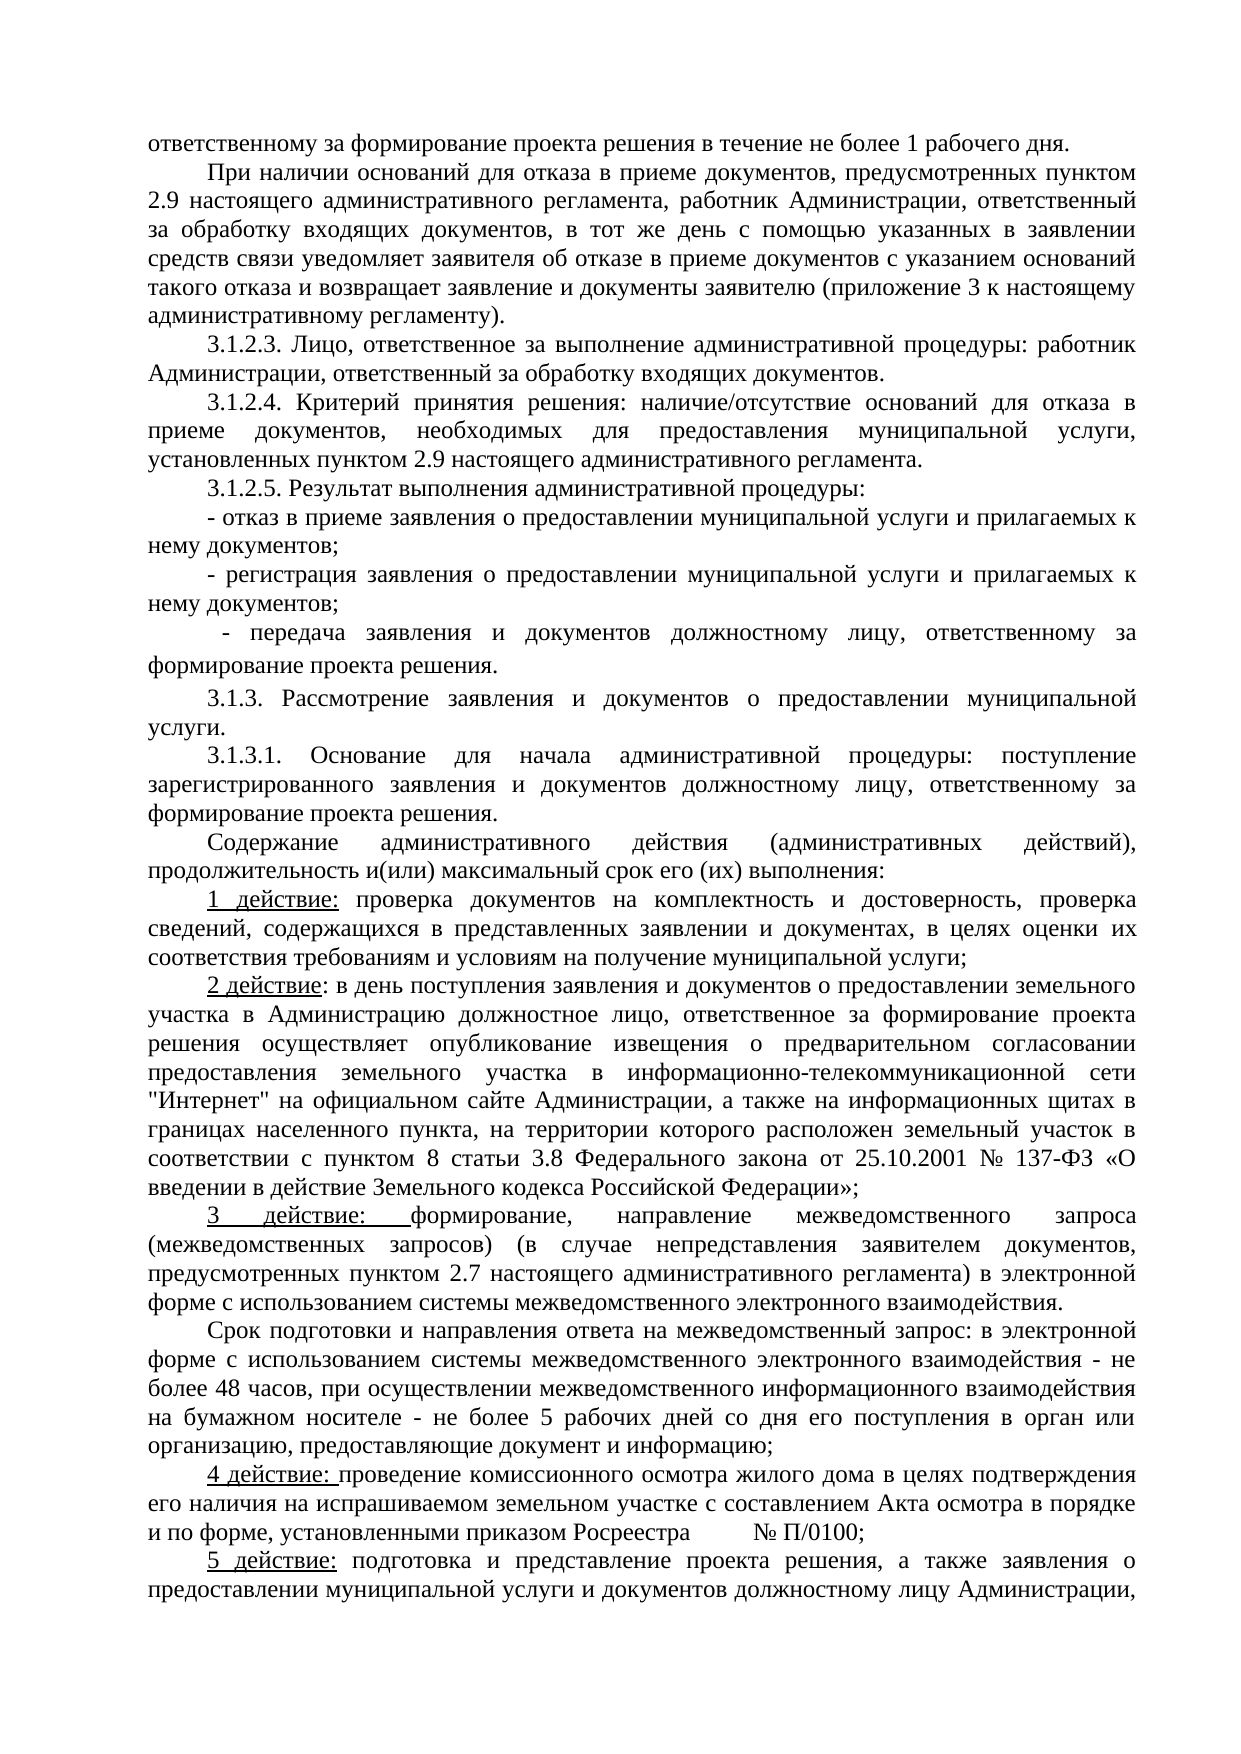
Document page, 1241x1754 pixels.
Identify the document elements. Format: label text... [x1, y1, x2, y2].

text 3.1.3. Рассмотрение заявления и документов о предоставлении муниципальной услуги. [148, 683, 1137, 740]
text - передача заявления и документов должностному лицу, ответственному за формирование проекта решения. [148, 617, 1137, 679]
text 4 действие: проведение комиссионного осмотра жилого дома в целях подтверждения его наличия на испрашиваемом земельном участке с составлением Акта осмотра в порядке и по форме, установленными приказом Росреестра № П/0100; [148, 1459, 1137, 1545]
text 2 действие: в день поступления заявления и документов о предоставлении земельного участка в Администрацию должностное лицо, ответственное за формирование проекта решения осуществляет опубликование извещения о предварительном согласовании предоставления земельного участка в информационно-телекоммуникационной сети "Интернет" на официальном сайте Администрации, а также на информационных щитах в границах населенного пункта, на территории которого расположен земельный участок в соответствии с пунктом 8 статьи 3.8 Федерального закона от 25.10.2001 № 137-ФЗ «О введении в действие Земельного кодекса Российской Федерации»; [148, 970, 1137, 1200]
text - отказ в приеме заявления о предоставлении муниципальной услуги и прилагаемых к нему документов; [148, 502, 1137, 559]
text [148, 1545, 1137, 1603]
text Срок подготовки и направления ответа на межведомственный запрос: в электронной форме с использованием системы межведомственного электронного взаимодействия - не более 48 часов, при осуществлении межведомственного информационного взаимодействия на бумажном носителе - не более 5 рабочих дней со дня его поступления в орган или организацию, предоставляющие документ и информацию; [148, 1315, 1137, 1459]
text При наличии оснований для отказа в приеме документов, предусмотренных пунктом 2.9 настоящего административного регламента, работник Администрации, ответственный за обработку входящих документов, в тот же день с помощью указанных в заявлении средств связи уведомляет заявителя об отказе в приеме документов с указанием оснований такого отказа и возвращает заявление и документы заявителю (приложение 3 к настоящему административному регламенту). [148, 157, 1137, 329]
text 3 действие: формирование, направление межведомственного запроса (межведомственных запросов) (в случае непредставления заявителем документов, предусмотренных пунктом 2.7 настоящего административного регламента) в электронной форме с использованием системы межведомственного электронного взаимодействия. [148, 1200, 1137, 1315]
text 1 действие: проверка документов на комплектность и достоверность, проверка сведений, содержащихся в представленных заявлении и документах, в целях оценки их соответствия требованиям и условиям на получение муниципальной услуги; [148, 884, 1137, 970]
text 3.1.2.3. Лицо, ответственное за выполнение административной процедуры: работник Администрации, ответственный за обработку входящих документов. [148, 329, 1137, 387]
text - регистрация заявления о предоставлении муниципальной услуги и прилагаемых к нему документов; [148, 559, 1137, 617]
text 3.1.2.4. Критерий принятия решения: наличие/отсутствие оснований для отказа в приеме документов, необходимых для предоставления муниципальной услуги, установленных пунктом 2.9 настоящего административного регламента. [148, 387, 1137, 473]
text Содержание административного действия (административных действий), продолжительность и(или) максимальный срок его (их) выполнения: [148, 827, 1137, 884]
text 3.1.2.5. Результат выполнения административной процедуры: [148, 473, 1137, 502]
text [148, 128, 1137, 157]
text 3.1.3.1. Основание для начала административной процедуры: поступление зарегистрированного заявления и документов должностному лицу, ответственному за формирование проекта решения. [148, 740, 1137, 827]
